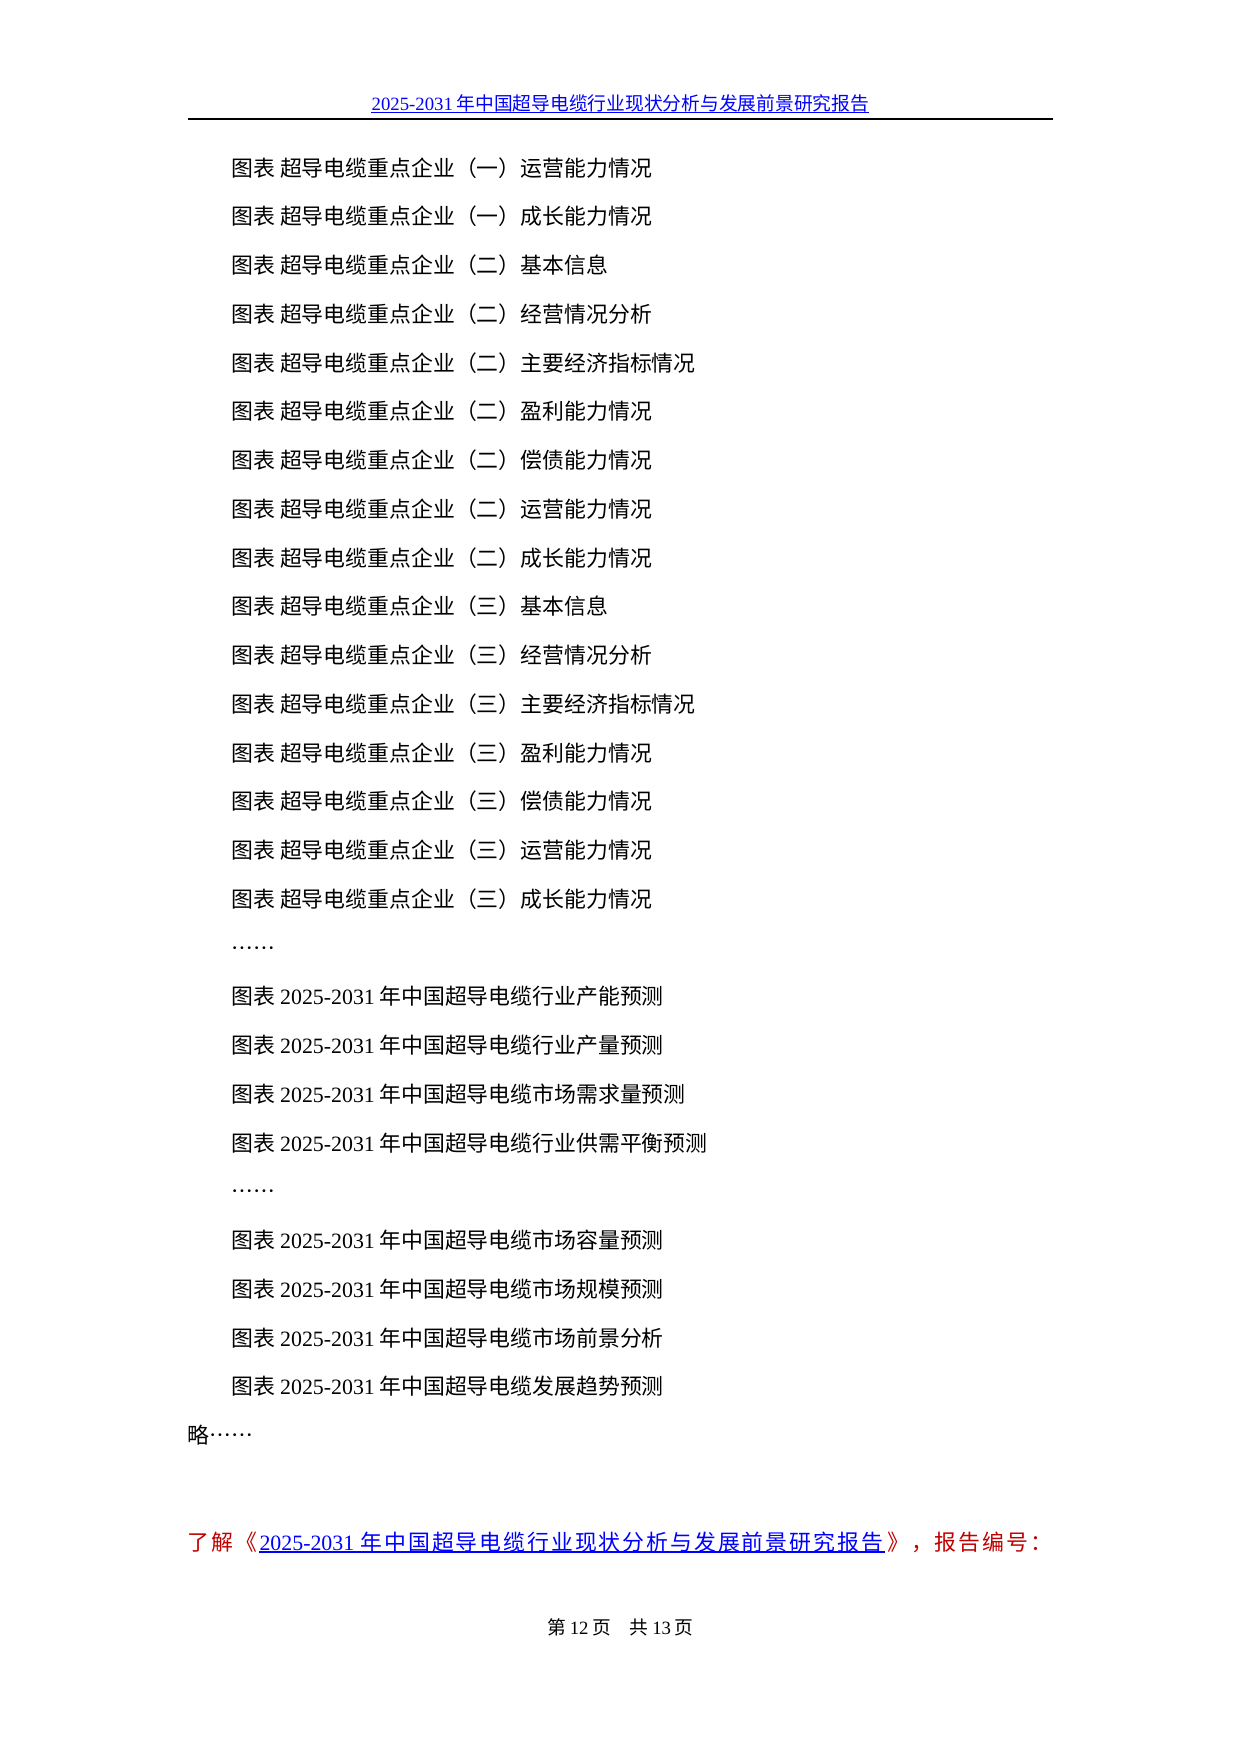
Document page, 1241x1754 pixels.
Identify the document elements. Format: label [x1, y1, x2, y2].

text [187, 150, 1053, 1450]
text [187, 1524, 1053, 1557]
